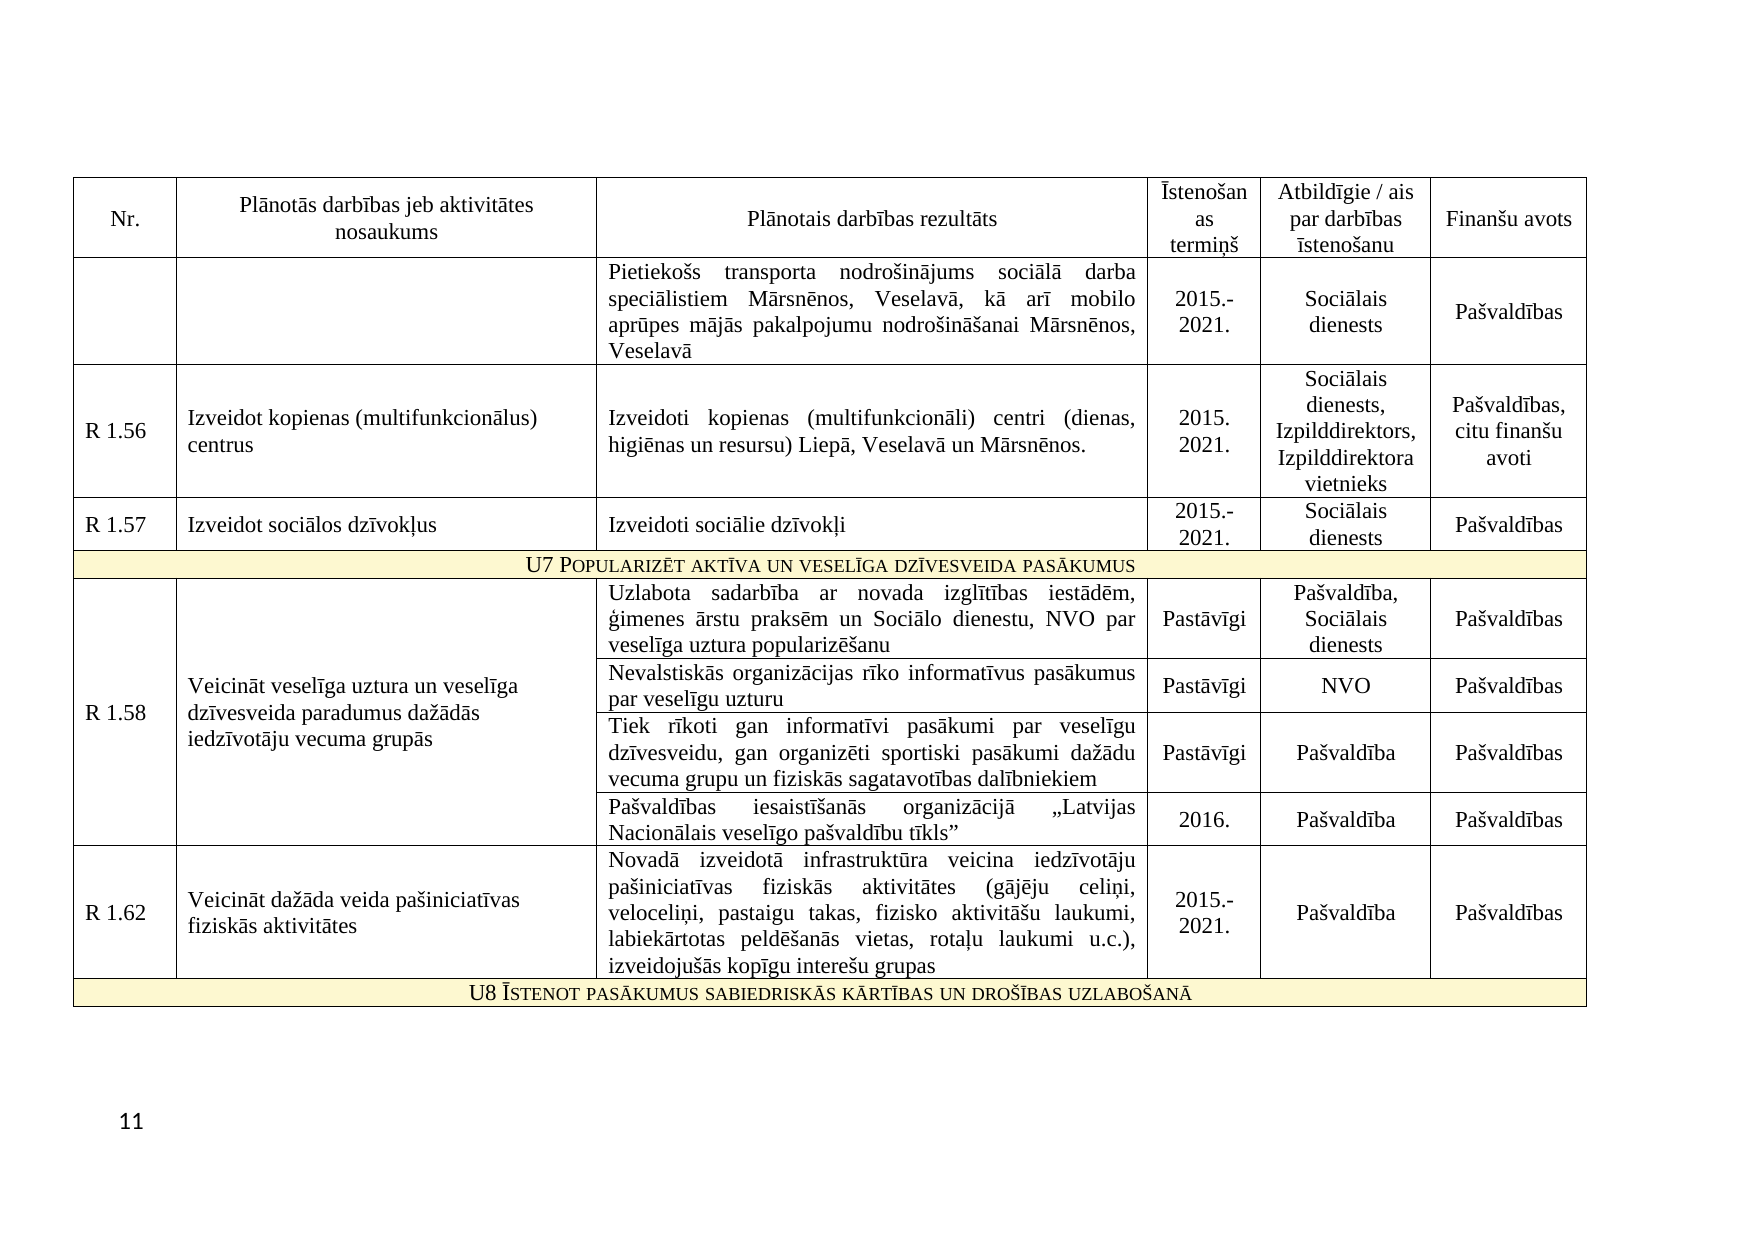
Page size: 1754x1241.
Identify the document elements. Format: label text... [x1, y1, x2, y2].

table_cell 2015.-2021. [1148, 498, 1260, 550]
table_header Īstenošanas termiņš [1148, 178, 1260, 257]
table_cell 2015. 2021. [1148, 365, 1260, 497]
table_cell Veicināt veselīga uztura un veselīga dzīvesveida paradumus dažādās iedzīvotāju vecuma grupās [177, 579, 596, 845]
table_cell Izveidoti sociālie dzīvokļi [597, 498, 1147, 550]
table_header Atbildīgie / ais par darbības īstenošanu [1261, 178, 1430, 257]
table_cell Pietiekošs transporta nodrošinājums sociālā darba speciālistiem Mārsnēnos, Veselavā, kā arī mobilo aprūpes mājās pakalpojumu nodrošināšanai Mārsnēnos, Veselavā [597, 258, 1147, 364]
table_cell Sociālais dienests [1261, 258, 1430, 364]
table_cell Pašvaldības, citu finanšu avoti [1431, 365, 1586, 497]
table_cell Pašvaldības [1431, 659, 1586, 712]
table_cell [74, 579, 176, 845]
table_cell Pašvaldības [1431, 579, 1586, 658]
table_cell Sociālais dienests [1261, 498, 1430, 550]
table_cell Pastāvīgi [1148, 713, 1260, 792]
table_cell Pastāvīgi [1148, 659, 1260, 712]
table_cell Pašvaldības [1431, 498, 1586, 550]
table_cell Pašvaldības [1431, 846, 1586, 978]
table_header Nr. [74, 178, 176, 257]
table_cell Pašvaldība [1261, 846, 1430, 978]
table_header Finanšu avots [1431, 178, 1586, 257]
table_cell U7 Popularizēt aktīva un veselīga dzīvesveida pasākumus [74, 551, 1586, 578]
table_header Plānotais darbības rezultāts [597, 178, 1147, 257]
table_cell Pašvaldība [1261, 793, 1430, 845]
table_cell Izveidoti kopienas (multifunkcionāli) centri (dienas, higiēnas un resursu) Liepā, Veselavā un Mārsnēnos. [597, 365, 1147, 497]
table_cell 2015.-2021. [1148, 258, 1260, 364]
table_cell [74, 498, 176, 550]
table_cell Izveidot kopienas (multifunkcionālus) centrus [177, 365, 596, 497]
table_cell Pašvaldības [1431, 793, 1586, 845]
table_cell Sociālais dienests, Izpilddirektors, Izpilddirektora vietnieks [1261, 365, 1430, 497]
table_cell Pastāvīgi [1148, 579, 1260, 658]
table_cell [74, 846, 176, 978]
table_cell 2015.-2021. [1148, 846, 1260, 978]
table_cell NVO [1261, 659, 1430, 712]
table_cell Pašvaldība [1261, 713, 1430, 792]
table_cell Pašvaldības [1431, 713, 1586, 792]
table_cell 2016. [1148, 793, 1260, 845]
table_cell Tiek rīkoti gan informatīvi pasākumi par veselīgu dzīvesveidu, gan organizēti sportiski pasākumi dažādu vecuma grupu un fiziskās sagatavotības dalībniekiem [597, 713, 1147, 792]
table_cell Pašvaldības iesaistīšanās organizācijā „Latvijas Nacionālais veselīgo pašvaldību tīkls” [597, 793, 1147, 845]
table_cell Pašvaldības [1431, 258, 1586, 364]
table_cell Izveidot sociālos dzīvokļus [177, 498, 596, 550]
table_cell U8 Īstenot pasākumus sabiedriskās kārtības un drošības uzlabošanā [74, 979, 1586, 1006]
table_cell Veicināt dažāda veida pašiniciatīvas fiziskās aktivitātes [177, 846, 596, 978]
table_cell [74, 365, 176, 497]
table_cell Novadā izveidotā infrastruktūra veicina iedzīvotāju pašiniciatīvas fiziskās aktivitātes (gājēju celiņi, veloceliņi, pastaigu takas, fizisko aktivitāšu laukumi, labiekārtotas peldēšanās vietas, rotaļu laukumi u.c.), izveidojušās kopīgu interešu grupas [597, 846, 1147, 978]
table_cell Nevalstiskās organizācijas rīko informatīvus pasākumus par veselīgu uzturu [597, 659, 1147, 712]
table_cell Uzlabota sadarbība ar novada izglītības iestādēm, ģimenes ārstu praksēm un Sociālo dienestu, NVO par veselīga uztura popularizēšanu [597, 579, 1147, 658]
table_header Plānotās darbības jeb aktivitātes nosaukums [177, 178, 596, 257]
table_cell Pašvaldība, Sociālais dienests [1261, 579, 1430, 658]
